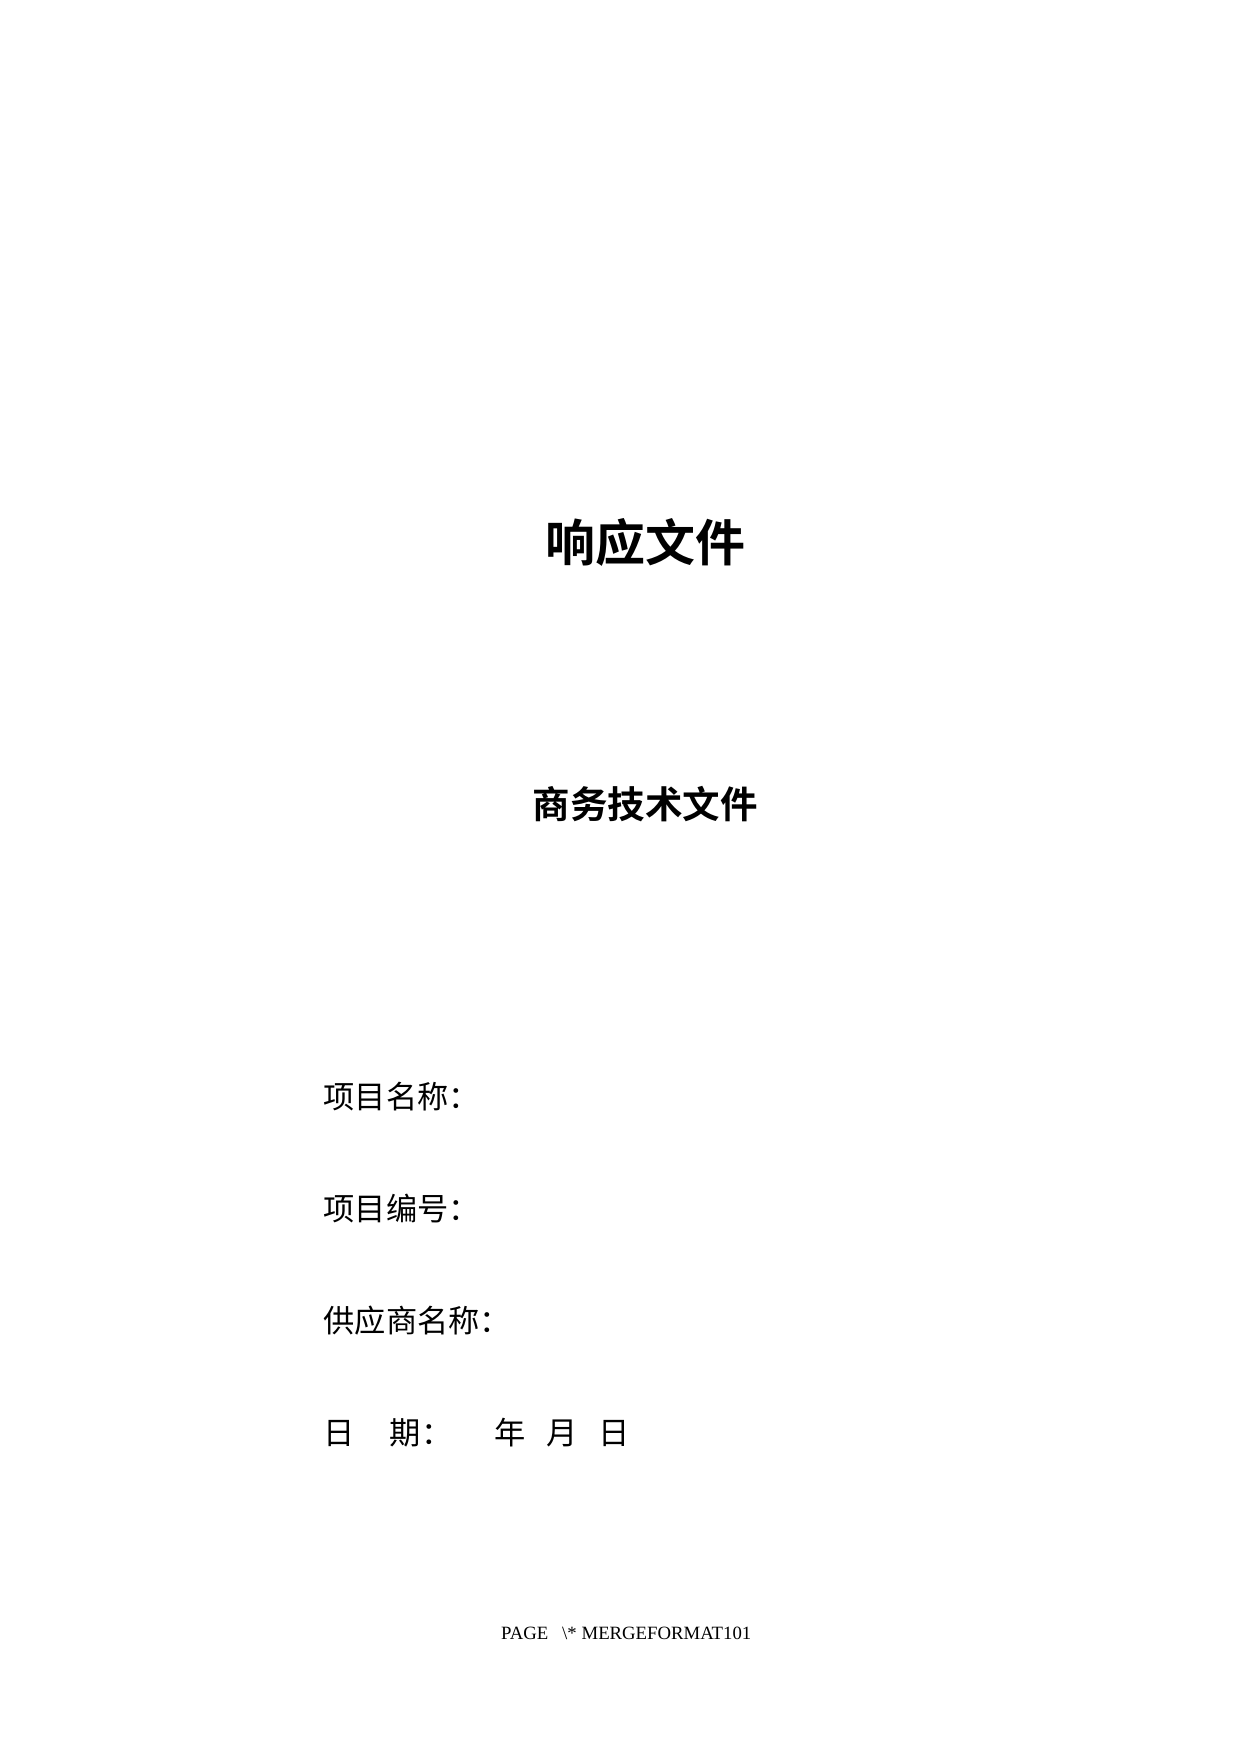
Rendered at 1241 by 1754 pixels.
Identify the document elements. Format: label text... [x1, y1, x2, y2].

text 响应文件 [173, 490, 1116, 590]
text 商务技术文件 [173, 768, 1116, 835]
text 供应商名称： [136, 1286, 1116, 1352]
text 项目编号： [136, 1174, 1116, 1240]
text 日 期： 年 月 日 [136, 1397, 1116, 1464]
text 项目名称： [136, 1062, 1116, 1128]
